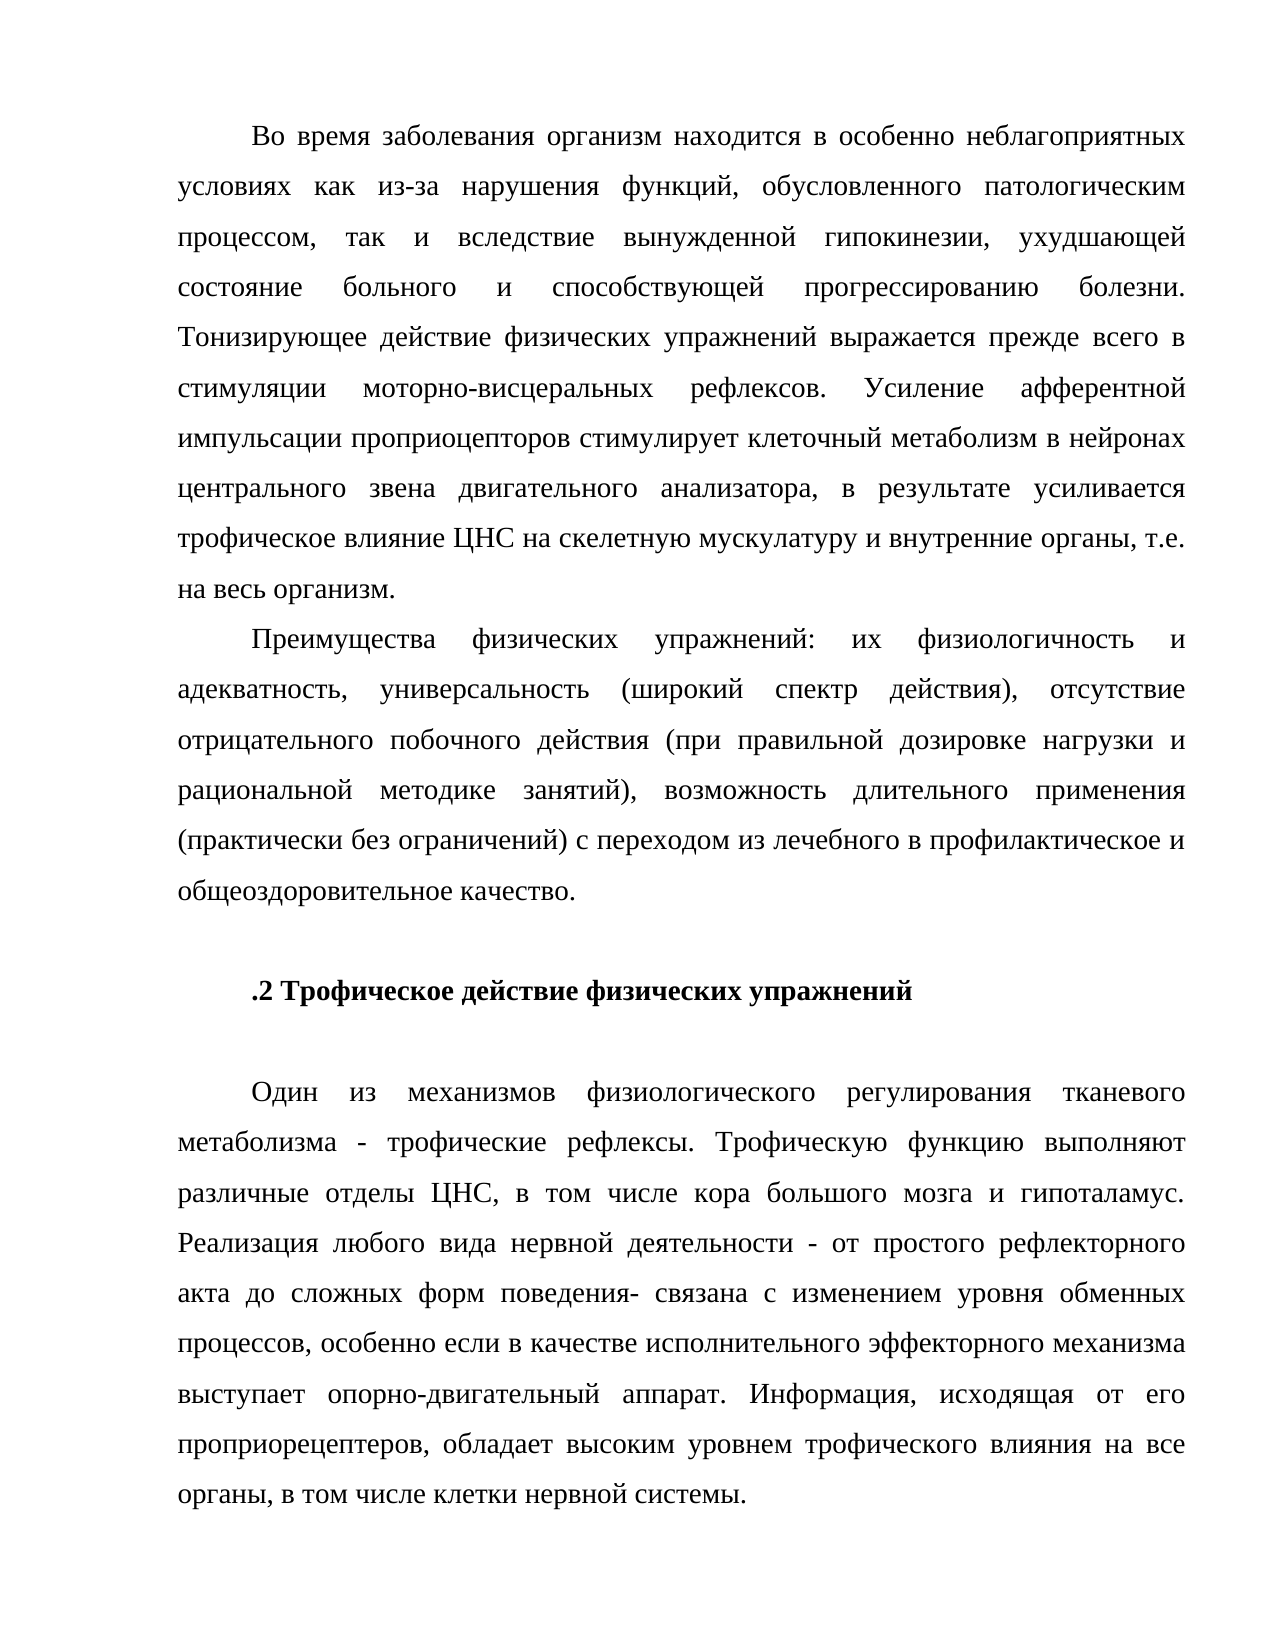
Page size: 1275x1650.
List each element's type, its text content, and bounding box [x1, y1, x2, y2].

text .2 Трофическое действие физических упражнений [177, 973, 1186, 1007]
text Один из механизмов физиологического регулирования тканевого метаболизма - трофические рефлексы. Трофическую функцию выполняют различные отделы ЦНС, в том числе кора большого мозга и гипоталамус. Реализация любого вида нервной деятельности - от простого рефлекторного акта до сложных форм поведения- связана с изменением уровня обменных процессов, особенно если в качестве исполнительного эффекторного механизма выступает опорно-двигательный аппарат. Информация, исходящая от его проприорецептеров, обладает высоким уровнем трофического влияния на все органы, в том числе клетки нервной системы. [177, 1074, 1186, 1510]
text Преимущества физических упражнений: их физиологичность и адекватность, универсальность (широкий спектр действия), отсутствие отрицательного побочного действия (при правильной дозировке нагрузки и рациональной методике занятий), возможность длительного применения (практически без ограничений) с переходом из лечебного в профилактическое и общеоздоровительное качество. [177, 621, 1186, 906]
text Во время заболевания организм находится в особенно неблагоприятных условиях как из-за нарушения функций, обусловленного патологическим процессом, так и вследствие вынужденной гипокинезии, ухудшающей состояние больного и способствующей прогрессированию болезни. Тонизирующее действие физических упражнений выражается прежде всего в стимуляции моторно-висцеральных рефлексов. Усиление афферентной импульсации проприоцепторов стимулирует клеточный метаболизм в нейронах центрального звена двигательного анализатора, в результате усиливается трофическое влияние ЦНС на скелетную мускулатуру и внутренние органы, т.е. на весь организм. [177, 118, 1186, 604]
